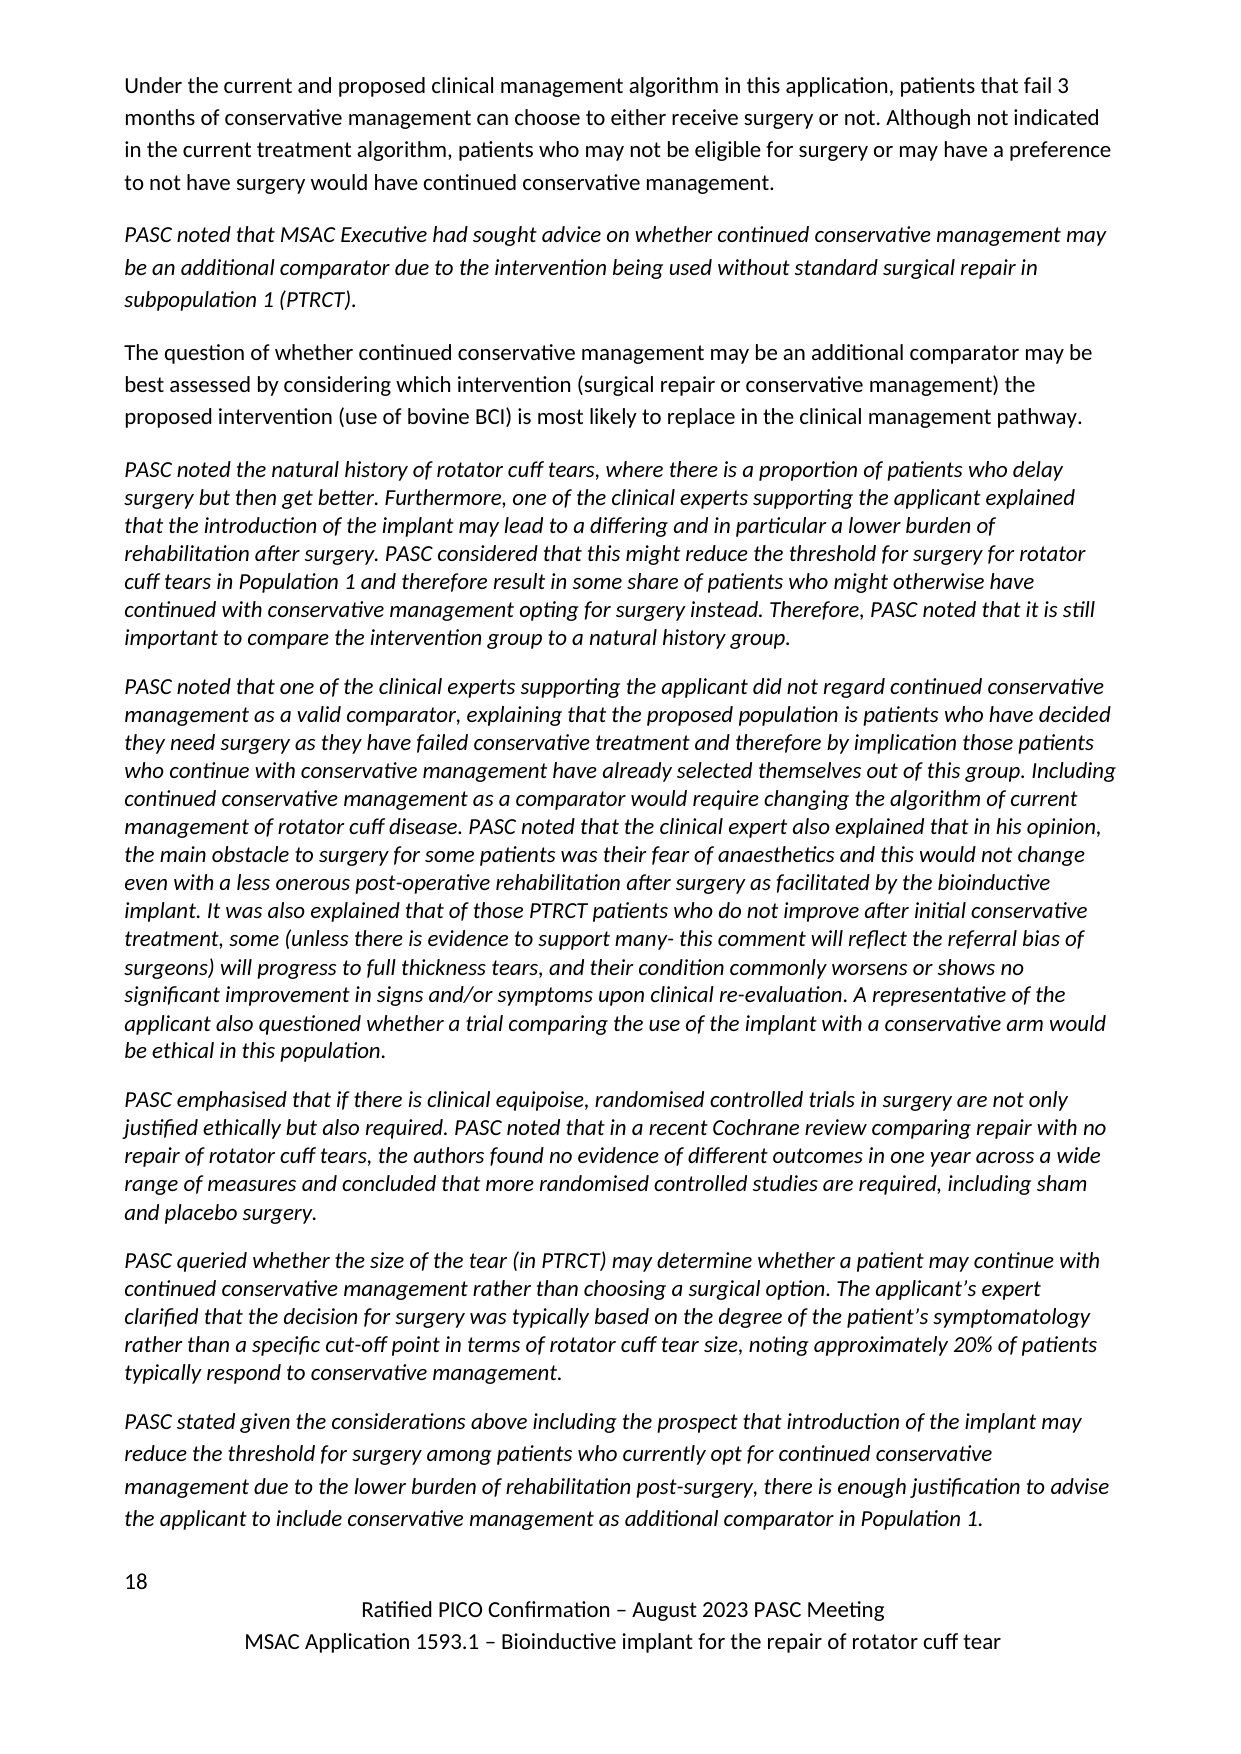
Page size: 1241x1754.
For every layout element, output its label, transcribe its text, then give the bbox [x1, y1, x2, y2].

text PASC queried whether the size of the tear (in PTRCT) may determine whether a patient may continue with continued conservative management rather than choosing a surgical option. The applicant’s expert clarified that the decision for surgery was typically based on the degree of the patient’s symptomatology rather than a specific cut-off point in terms of rotator cuff tear size, noting approximately 20% of patients typically respond to conservative management. [124, 1246, 1122, 1387]
text PASC noted that one of the clinical experts supporting the applicant did not regard continued conservative management as a valid comparator, explaining that the proposed population is patients who have decided they need surgery as they have failed conservative treatment and therefore by implication those patients who continue with conservative management have already selected themselves out of this group. Including continued conservative management as a comparator would require changing the algorithm of current management of rotator cuff disease. PASC noted that the clinical expert also explained that in his opinion, the main obstacle to surgery for some patients was their fear of anaesthetics and this would not change even with a less onerous post-operative rehabilitation after surgery as facilitated by the bioinductive implant. It was also explained that of those PTRCT patients who do not improve after initial conservative treatment, some (unless there is evidence to support many- this comment will reflect the referral bias of surgeons) will progress to full thickness tears, and their condition commonly worsens or shows no significant improvement in signs and/or symptoms upon clinical re-evaluation. A representative of the applicant also questioned whether a trial comparing the use of the implant with a conservative arm would be ethical in this population. [124, 672, 1122, 1065]
text PASC noted that MSAC Executive had sought advice on whether continued conservative management may be an additional comparator due to the intervention being used without standard surgical repair in subpopulation 1 (PTRCT). [124, 221, 1122, 313]
text Under the current and proposed clinical management algorithm in this application, patients that fail 3 months of conservative management can choose to either receive surgery or not. Although not indicated in the current treatment algorithm, patients who may not be eligible for surgery or may have a preference to not have surgery would have continued conservative management. [124, 71, 1122, 196]
text The question of whether continued conservative management may be an additional comparator may be best assessed by considering which intervention (surgical repair or conservative management) the proposed intervention (use of bovine BCI) is most likely to replace in the clinical management pathway. [124, 338, 1122, 430]
text PASC noted the natural history of rotator cuff tears, where there is a proportion of patients who delay surgery but then get better. Furthermore, one of the clinical experts supporting the applicant explained that the introduction of the implant may lead to a differing and in particular a lower burden of rehabilitation after surgery. PASC considered that this might reduce the threshold for surgery for rotator cuff tears in Population 1 and therefore result in some share of patients who might otherwise have continued with conservative management opting for surgery instead. Therefore, PASC noted that it is still important to compare the intervention group to a natural history group. [124, 455, 1122, 652]
text PASC emphasised that if there is clinical equipoise, randomised controlled trials in surgery are not only justified ethically but also required. PASC noted that in a recent Cochrane review comparing repair with no repair of rotator cuff tears, the authors found no evidence of different outcomes in one year across a wide range of measures and concluded that more randomised controlled studies are required, including sham and placebo surgery. [124, 1086, 1122, 1226]
text PASC stated given the considerations above including the prospect that introduction of the implant may reduce the threshold for surgery among patients who currently opt for continued conservative management due to the lower burden of rehabilitation post-surgery, there is enough justification to advise the applicant to include conservative management as additional comparator in Population 1. [124, 1407, 1122, 1532]
